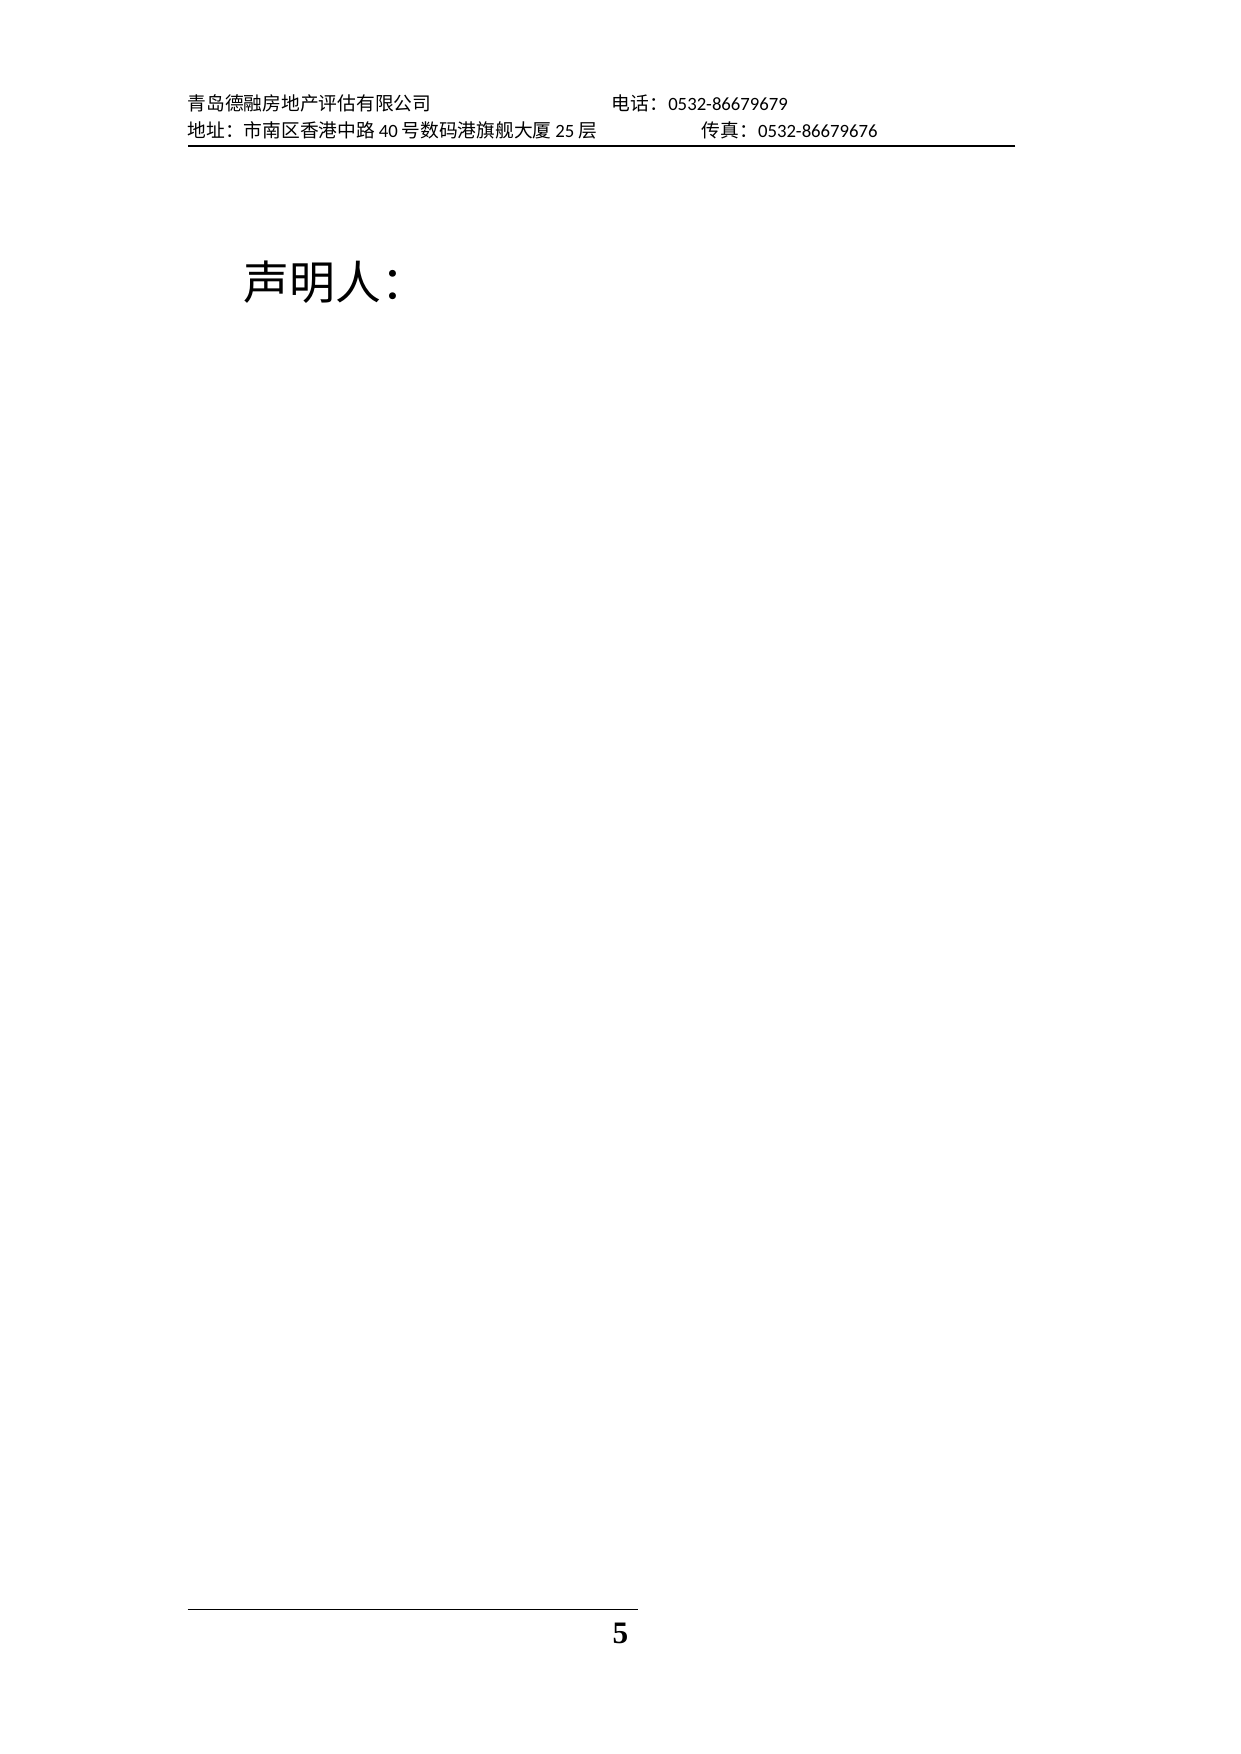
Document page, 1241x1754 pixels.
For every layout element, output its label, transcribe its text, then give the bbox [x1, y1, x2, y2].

text 声明人： [187, 231, 1053, 328]
